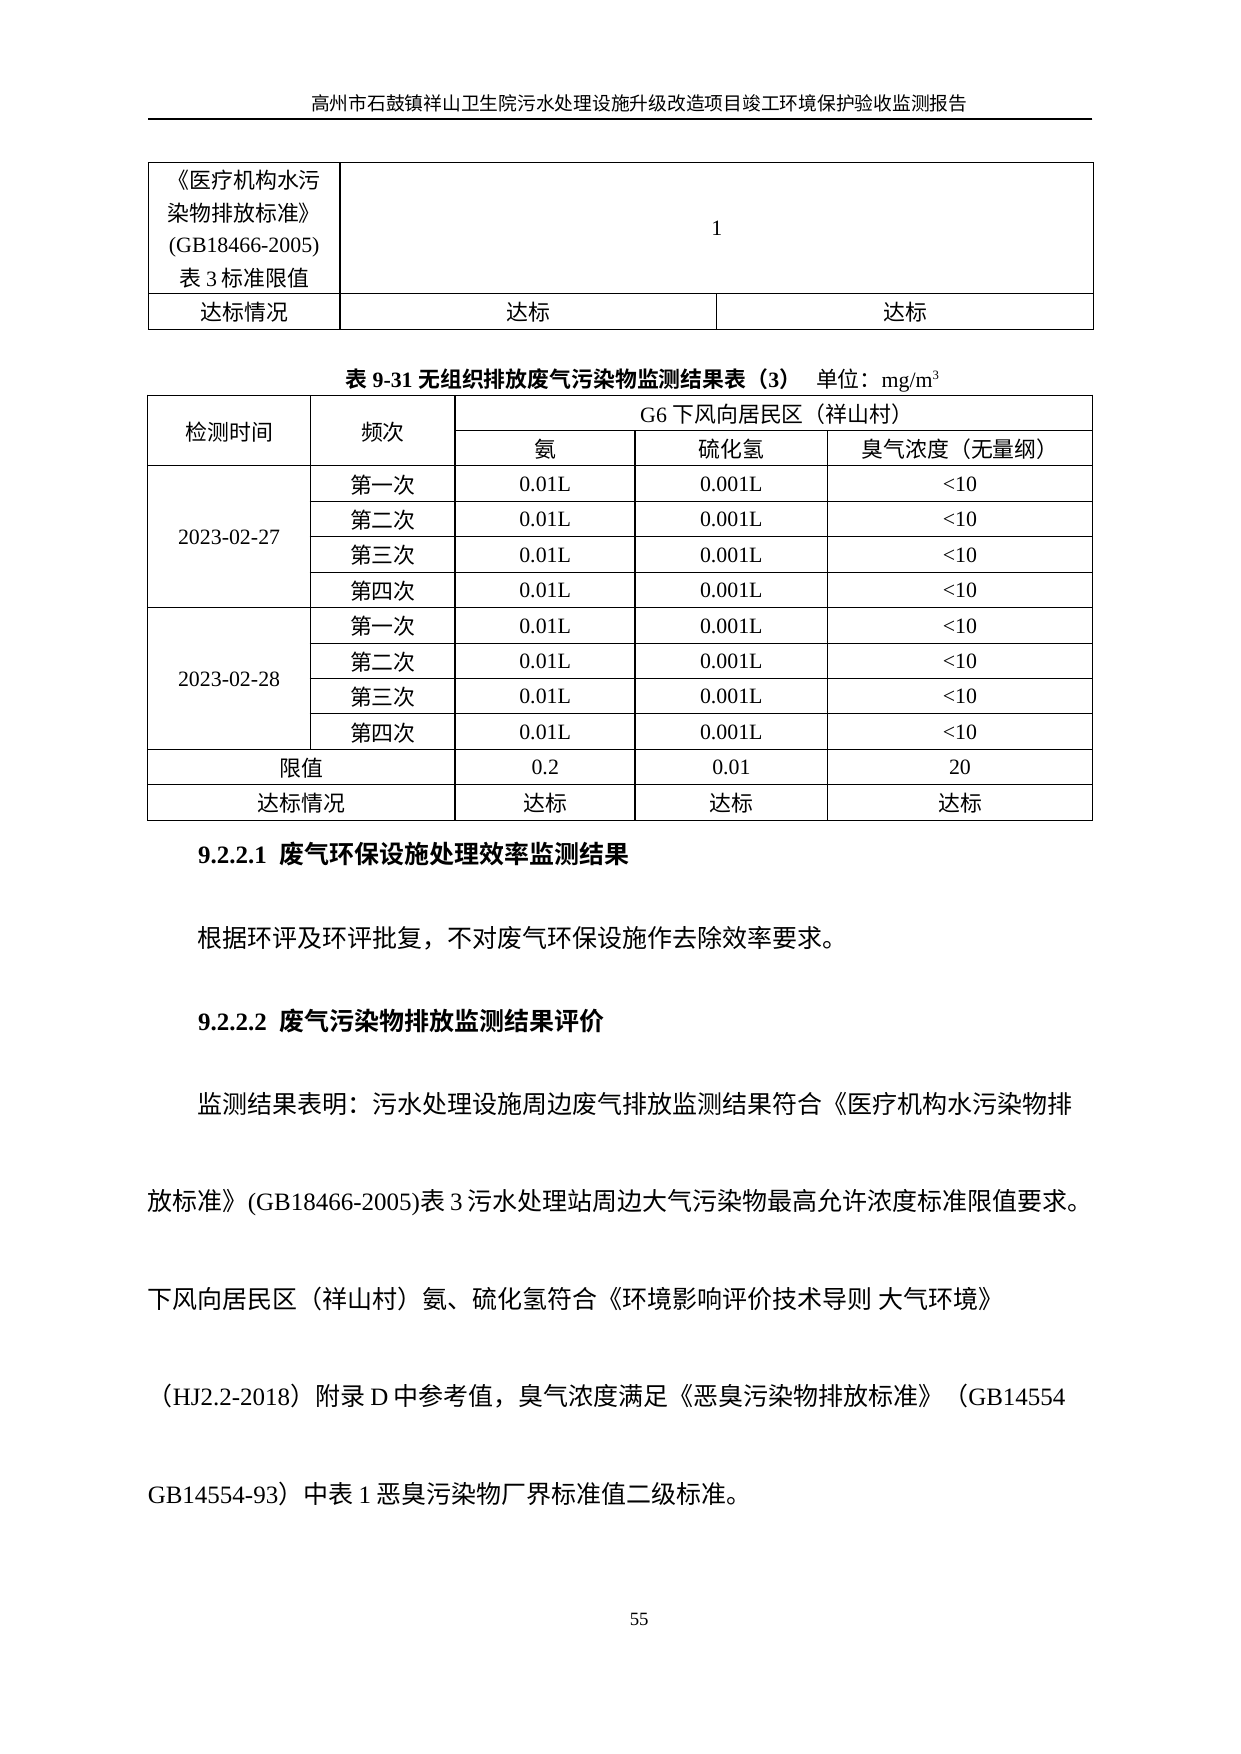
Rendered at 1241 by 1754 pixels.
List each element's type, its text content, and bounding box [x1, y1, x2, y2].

table_cell 0.01L [456, 644, 634, 678]
text 监测结果表明：污水处理设施周边废气排放监测结果符合《医疗机构水污染物排放标准》(GB18466-2005)表3污水处理站周边大气污染物最高允许浓度标准限值要求。下风向居民区（祥山村）氨、硫化氢符合《环境影响评价技术导则 大气环境》（HJ2.2-2018）附录D中参考值，臭气浓度满足《恶臭污染物排放标准》（GB14554 GB14554-93）中表1恶臭污染物厂界标准值二级标准。 [148, 1070, 1092, 1525]
table_cell 第四次 [311, 714, 454, 749]
table_cell <10 [828, 466, 1092, 501]
table_cell 0.01L [456, 679, 634, 713]
table_cell 0.001L [636, 644, 827, 678]
table_cell 0.001L [636, 466, 827, 501]
table_cell <10 [828, 714, 1092, 749]
table_cell 0.01L [456, 537, 634, 572]
table_cell 达标情况 [149, 294, 339, 328]
table_cell 0.01 [636, 750, 827, 784]
table_cell <10 [828, 537, 1092, 572]
table_cell 0.001L [636, 573, 827, 607]
table_cell 0.01L [456, 608, 634, 642]
table_cell 第二次 [311, 502, 454, 536]
table_cell 臭气浓度（无量纲） [828, 431, 1092, 465]
table_cell 0.01L [456, 466, 634, 501]
table_cell 0.01L [456, 502, 634, 536]
table_cell 达标 [717, 294, 1093, 328]
table_cell 达标 [828, 785, 1092, 819]
table_cell 限值 [148, 750, 454, 784]
table_cell 2023-02-28 [148, 608, 310, 749]
table_cell 《医疗机构水污染物排放标准》(GB18466-2005)表3标准限值 [149, 163, 339, 293]
table_header 检测时间 [148, 396, 310, 465]
table_header G6 下风向居民区（祥山村） [456, 396, 1092, 430]
table_header 频次 [311, 396, 454, 465]
table_cell 第三次 [311, 679, 454, 713]
table_cell 达标 [341, 294, 716, 328]
table_cell 0.2 [456, 750, 634, 784]
table_cell 第一次 [311, 466, 454, 501]
text 根据环评及环评批复，不对废气环保设施作去除效率要求。 [148, 904, 1092, 969]
table_cell <10 [828, 502, 1092, 536]
table_cell 第三次 [311, 537, 454, 572]
table_cell 第四次 [311, 573, 454, 607]
table_cell 硫化氢 [636, 431, 827, 465]
table_cell 第二次 [311, 644, 454, 678]
table_cell 第一次 [311, 608, 454, 642]
subtitle 废气污染物排放监测结果评价 [148, 987, 1092, 1052]
subtitle 废气环保设施处理效率监测结果 [148, 821, 1092, 886]
table_cell 1 [341, 163, 1093, 293]
table_cell 2023-02-27 [148, 466, 310, 607]
table_cell 氨 [456, 431, 634, 465]
table_cell 0.001L [636, 714, 827, 749]
table_cell <10 [828, 608, 1092, 642]
table_cell 0.001L [636, 537, 827, 572]
table_cell 0.01L [456, 714, 634, 749]
table_cell 0.001L [636, 679, 827, 713]
table_cell 达标情况 [148, 785, 454, 819]
table_cell <10 [828, 573, 1092, 607]
table_cell 达标 [636, 785, 827, 819]
table_cell 达标 [456, 785, 634, 819]
table_cell <10 [828, 679, 1092, 713]
table_cell <10 [828, 644, 1092, 678]
table_cell 20 [828, 750, 1092, 784]
table_cell 0.001L [636, 502, 827, 536]
table_cell 0.001L [636, 608, 827, 642]
table_cell 0.01L [456, 573, 634, 607]
